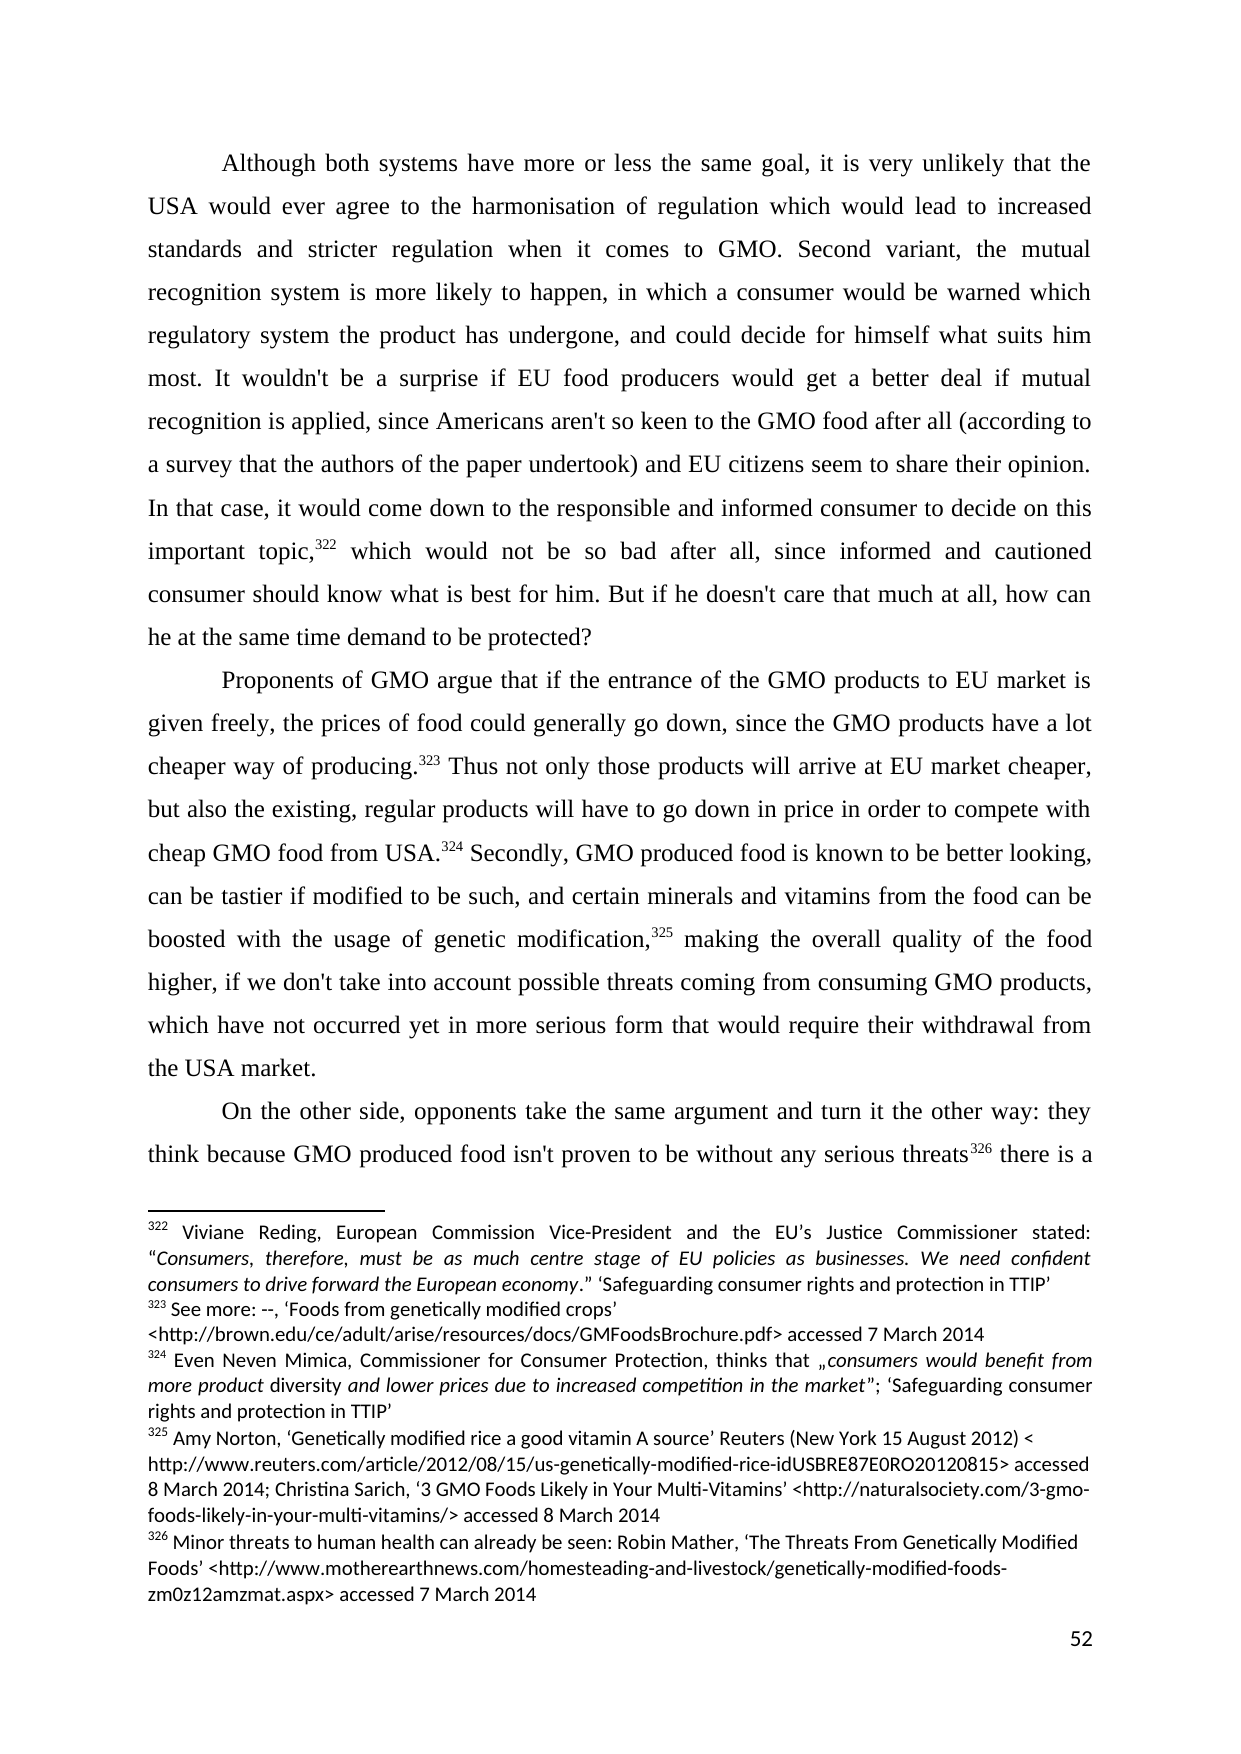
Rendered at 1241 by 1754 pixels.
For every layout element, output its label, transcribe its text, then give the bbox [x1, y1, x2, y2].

text Proponents of GMO argue that if the entrance of the GMO products to EU market is given freely, the prices of food could generally go down, since the GMO products have a lot cheaper way of producing. Thus not only those products will arrive at EU market cheaper, but also the existing, regular products will have to go down in price in order to compete with cheap GMO food from USA. Secondly, GMO produced food is known to be better looking, can be tastier if modified to be such, and certain minerals and vitamins from the food can be boosted with the usage of genetic modification, making the overall quality of the food higher, if we don't take into account possible threats coming from consuming GMO products, which have not occurred yet in more serious form that would require their withdrawal from the USA market. [148, 665, 1093, 1082]
text Although both systems have more or less the same goal, it is very unlikely that the USA would ever agree to the harmonisation of regulation which would lead to increased standards and stricter regulation when it comes to GMO. Second variant, the mutual recognition system is more likely to happen, in which a consumer would be warned which regulatory system the product has undergone, and could decide for himself what suits him most. It wouldn't be a surprise if EU food producers would get a better deal if mutual recognition is applied, since Americans aren't so keen to the GMO food after all (according to a survey that the authors of the paper undertook) and EU citizens seem to share their opinion. In that case, it would come down to the responsible and informed consumer to decide on this important topic, which would not be so bad after all, since informed and cautioned consumer should know what is best for him. But if he doesn't care that much at all, how can he at the same time demand to be protected? [148, 148, 1093, 651]
